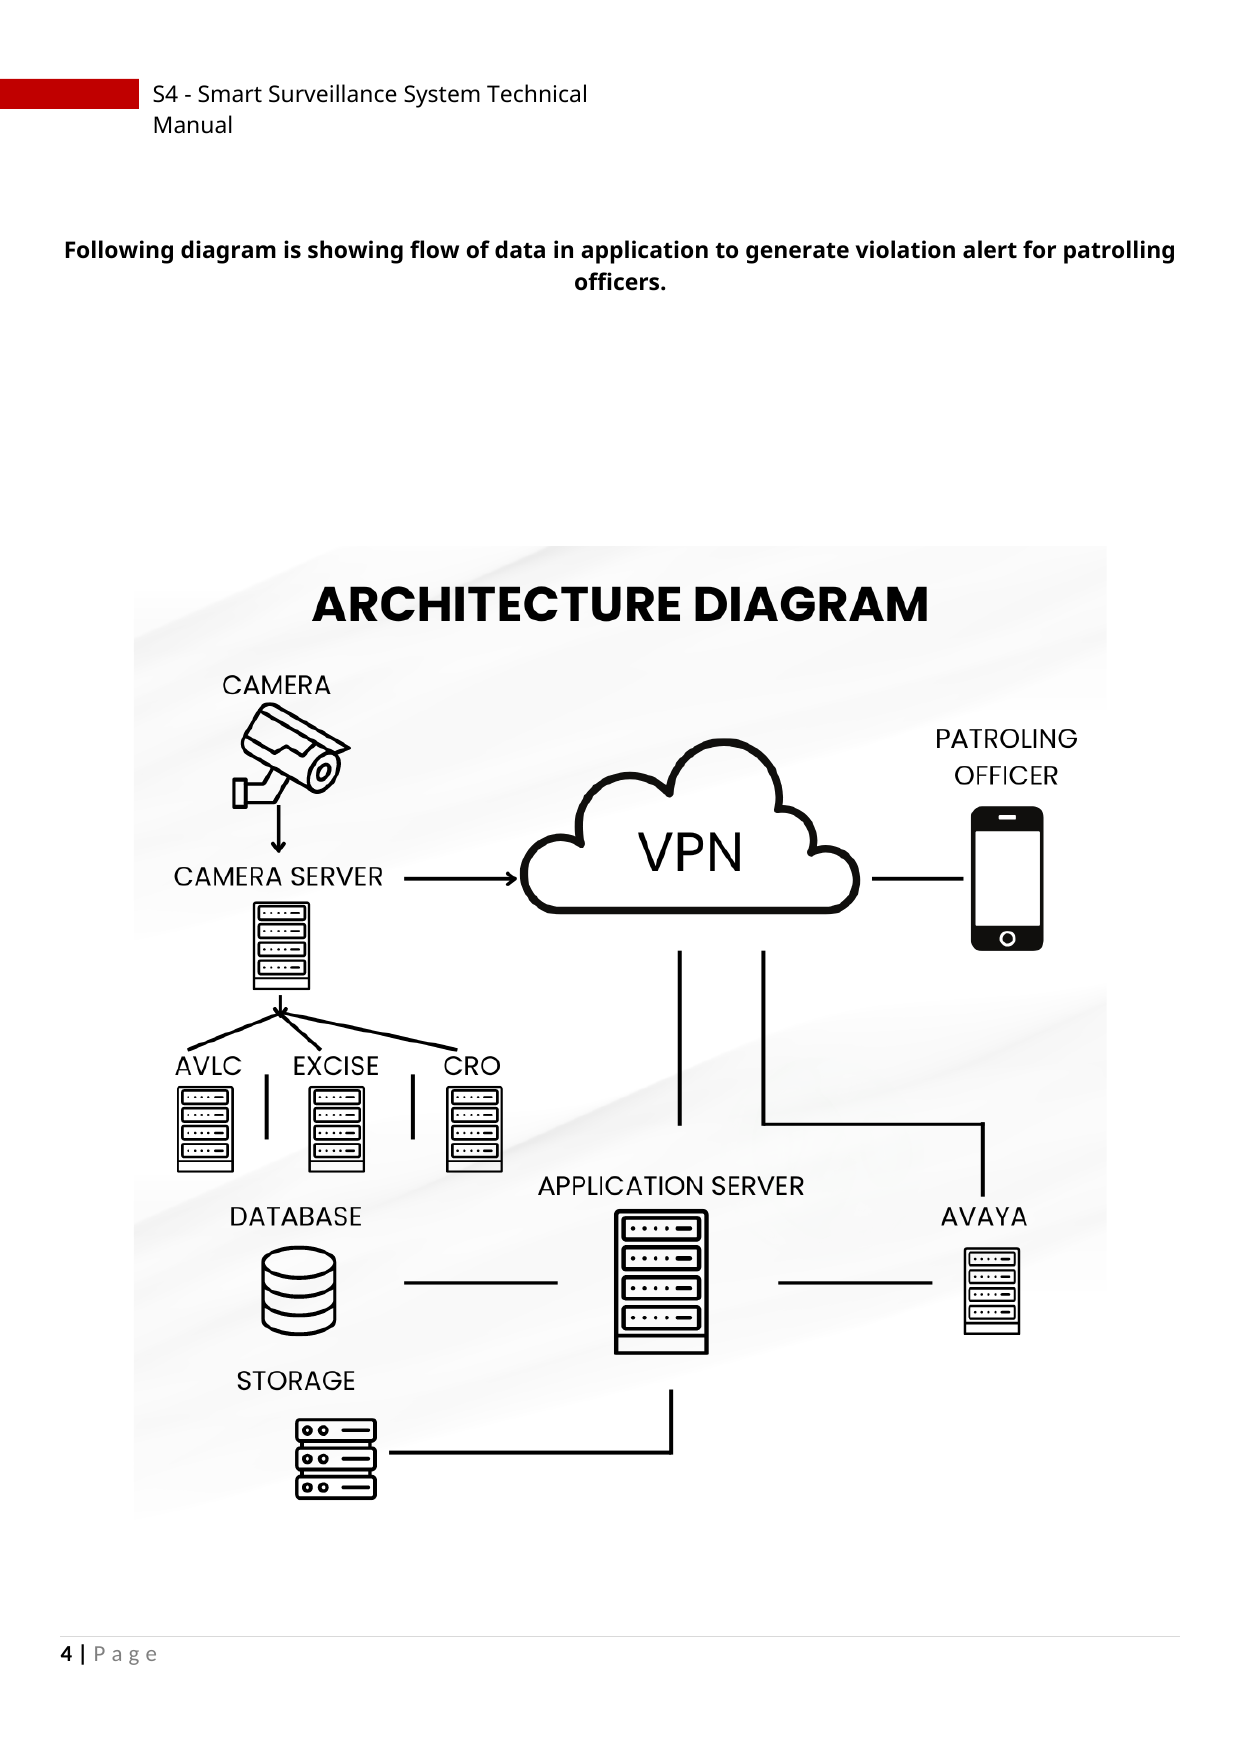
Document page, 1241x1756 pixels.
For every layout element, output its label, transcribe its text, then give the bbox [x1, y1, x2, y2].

picture [133, 546, 1107, 1520]
text Following diagram is showing flow of data in application to generate violation alert for patrolling officers. [60, 234, 1180, 297]
